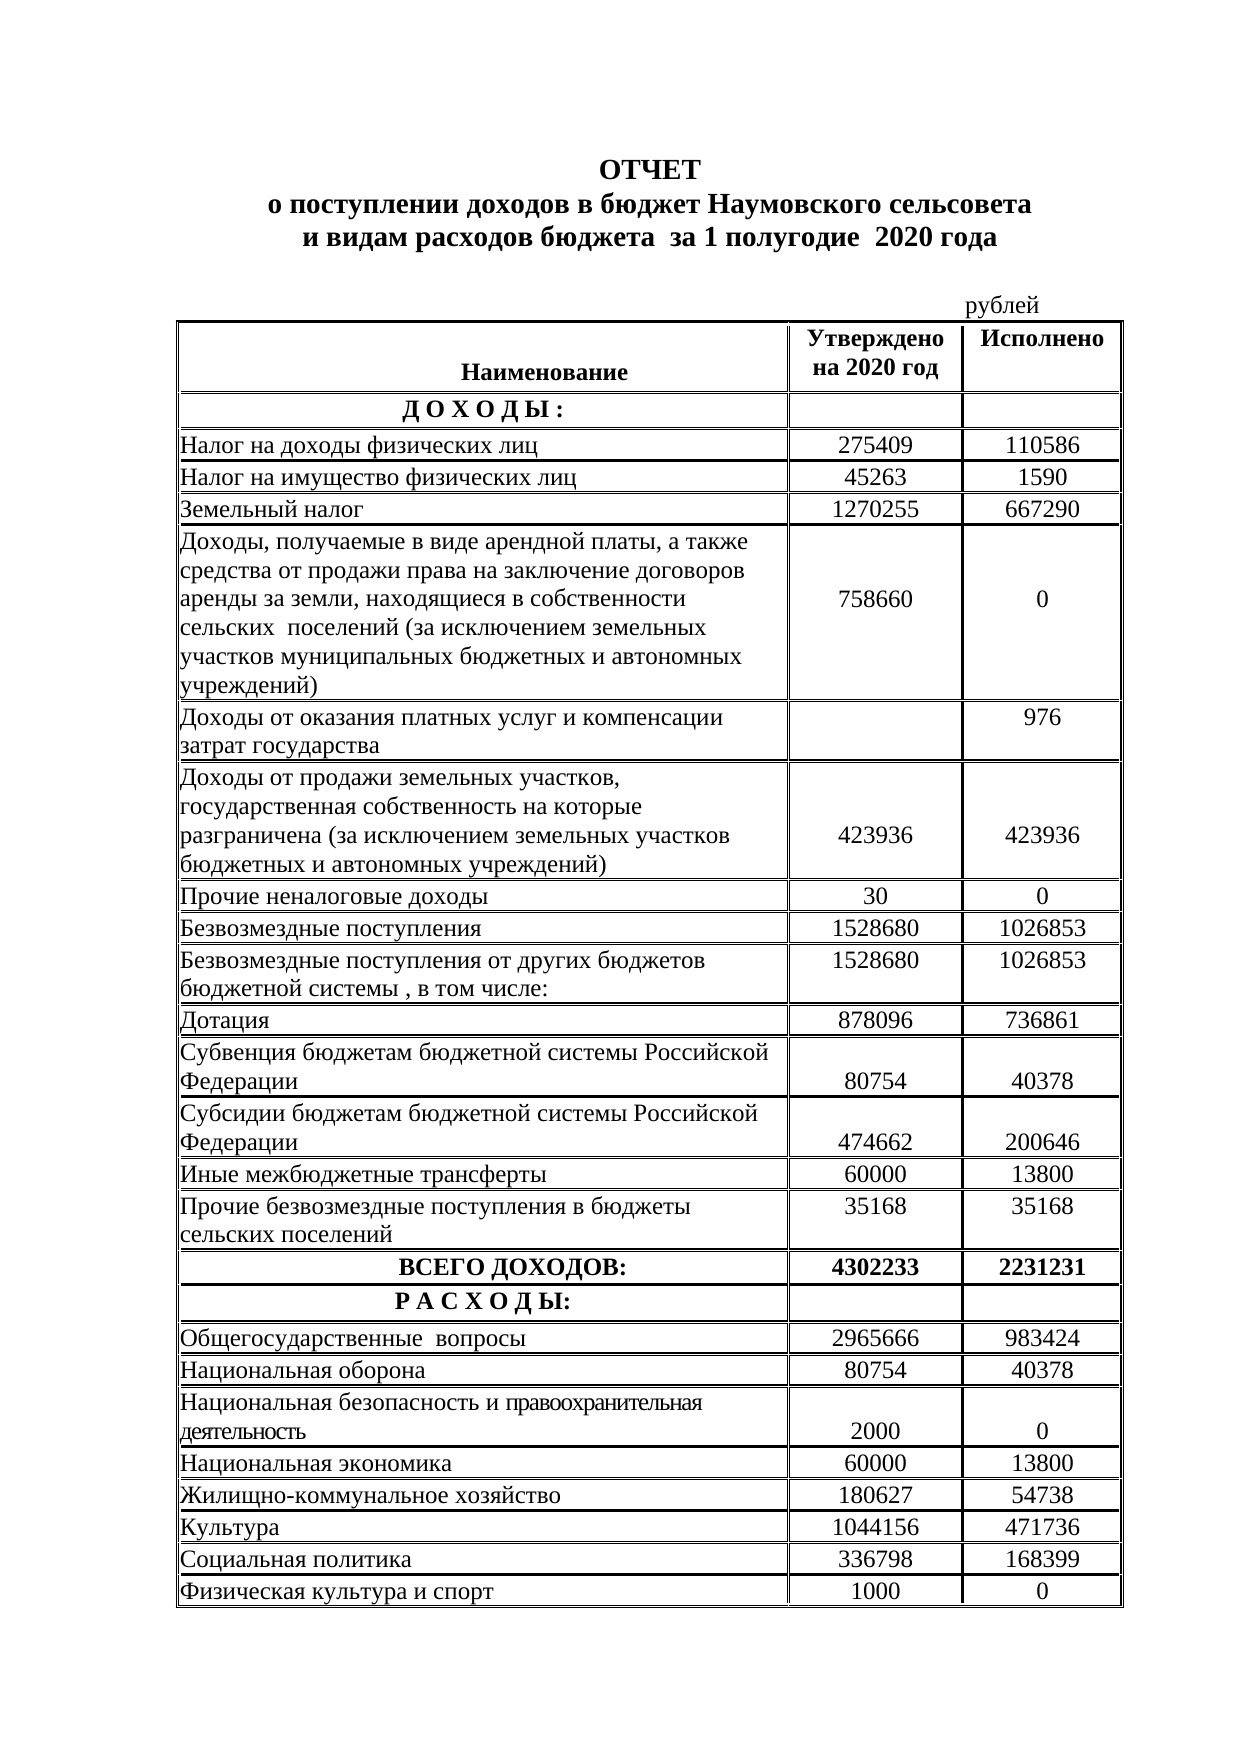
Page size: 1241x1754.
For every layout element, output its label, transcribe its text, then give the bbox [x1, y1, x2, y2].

table_header Утверждено на 2020 год [789, 323, 962, 391]
table_cell 983424 [964, 1320, 1121, 1352]
table_cell 54738 [962, 1477, 1122, 1509]
table_cell [962, 391, 1122, 427]
table_cell Прочие неналоговые доходы [179, 878, 787, 909]
table_cell Национальная безопасность и правоохранительная деятельность [179, 1384, 787, 1445]
table_header Наименование [179, 323, 788, 391]
table_cell 1026853 [964, 910, 1121, 941]
table_cell Жилищно-коммунальное хозяйство [177, 1477, 788, 1509]
table_cell 2965666 [790, 1324, 961, 1352]
table_header Исполнено [962, 323, 1120, 391]
table_cell 758660 [790, 526, 961, 698]
table_cell 1528680 [790, 945, 961, 1002]
table_cell 45263 [790, 462, 961, 491]
table_cell Доходы от продажи земельных участков, государственная собственность на которые разграничена (за исключением земельных участков бюджетных и автономных учреждений) [179, 759, 787, 877]
table_cell 1000 [789, 1576, 962, 1605]
table_cell 180627 [790, 1480, 961, 1509]
table_cell 736861 [964, 1002, 1121, 1034]
table_cell Налог на имущество физических лиц [179, 459, 787, 491]
table_cell 1026853 [964, 941, 1121, 1002]
table_cell 2231231 [964, 1248, 1121, 1283]
table_cell 4302233 [790, 1252, 961, 1283]
table_cell 13800 [962, 1156, 1122, 1188]
table_cell Субвенция бюджетам бюджетной системы Российской Федерации [179, 1034, 787, 1095]
table_cell [964, 1283, 1122, 1320]
table_cell 976 [964, 699, 1121, 759]
table_cell 0 [964, 523, 1122, 698]
table_cell Р А С Х О Д Ы: [177, 1283, 787, 1320]
table_cell [790, 702, 961, 759]
table_cell 60000 [790, 1448, 961, 1477]
table_cell 0 [964, 878, 1121, 909]
table_cell Культура [179, 1509, 787, 1541]
table_cell 80754 [790, 1038, 961, 1095]
table_cell 275409 [790, 430, 961, 459]
table_cell Социальная политика [177, 1541, 788, 1573]
table_cell 1270255 [790, 494, 961, 523]
text и видам расходов бюджета за 1 полугодие 2020 года [177, 219, 1122, 253]
table_cell 471736 [964, 1509, 1120, 1541]
table_cell Земельный налог [177, 491, 788, 523]
text ОТЧЕТ [177, 152, 1122, 186]
table_cell 423936 [790, 763, 961, 877]
table_cell [790, 394, 961, 427]
table_cell Дотация [179, 1002, 787, 1034]
table_cell 2000 [790, 1388, 961, 1445]
table_cell Национальная экономика [179, 1445, 787, 1477]
table_cell 60000 [790, 1159, 961, 1188]
table_cell Физическая культура и спорт [177, 1573, 788, 1605]
table_cell 168399 [962, 1541, 1122, 1573]
table_cell 336798 [790, 1544, 961, 1573]
text о поступлении доходов в бюджет Наумовского сельсовета [177, 186, 1122, 219]
table_cell 878096 [790, 1006, 961, 1034]
table_cell Налог на доходы физических лиц [177, 427, 788, 459]
table_cell Доходы, получаемые в виде арендной платы, а также средства от продажи права на заключение договоров аренды за земли, находящиеся в собственности сельских поселений (за исключением земельных участков муниципальных бюджетных и автономных учреждений) [177, 523, 787, 698]
table_cell 0 [962, 1573, 1122, 1605]
table_cell 200646 [964, 1095, 1120, 1156]
table_cell 80754 [790, 1356, 961, 1384]
table_cell Д О Х О Д Ы : [177, 391, 788, 427]
table_cell Общегосударственные вопросы [179, 1320, 787, 1352]
table_cell 13800 [964, 1445, 1120, 1477]
table_cell 30 [790, 881, 961, 909]
table_cell 474662 [790, 1098, 961, 1156]
table_cell Национальная оборона [179, 1352, 787, 1384]
table_cell 40378 [964, 1034, 1121, 1095]
table_cell Иные межбюджетные трансферты [177, 1156, 788, 1188]
table_cell Безвозмездные поступления от других бюджетов бюджетной системы , в том числе: [179, 941, 787, 1002]
table_cell Доходы от оказания платных услуг и компенсации затрат государства [179, 699, 787, 759]
text рублей [177, 286, 1122, 320]
table_cell 1528680 [790, 913, 961, 941]
table_cell 1590 [964, 459, 1120, 491]
table_cell 667290 [962, 491, 1122, 523]
table_cell 40378 [964, 1352, 1121, 1384]
table_cell Безвозмездные поступления [179, 910, 787, 941]
table_cell [790, 1286, 961, 1320]
table_cell 0 [964, 1384, 1121, 1445]
table_cell 1044156 [790, 1512, 961, 1541]
table_cell 35168 [790, 1191, 961, 1248]
table_cell ВСЕГО ДОХОДОВ: [179, 1248, 787, 1283]
table_cell Прочие безвозмездные поступления в бюджеты сельских поселений [177, 1188, 788, 1248]
table_cell 423936 [964, 759, 1121, 877]
table_cell 110586 [962, 427, 1122, 459]
table_cell Субсидии бюджетам бюджетной системы Российской Федерации [179, 1095, 787, 1156]
table_cell 35168 [962, 1188, 1122, 1248]
